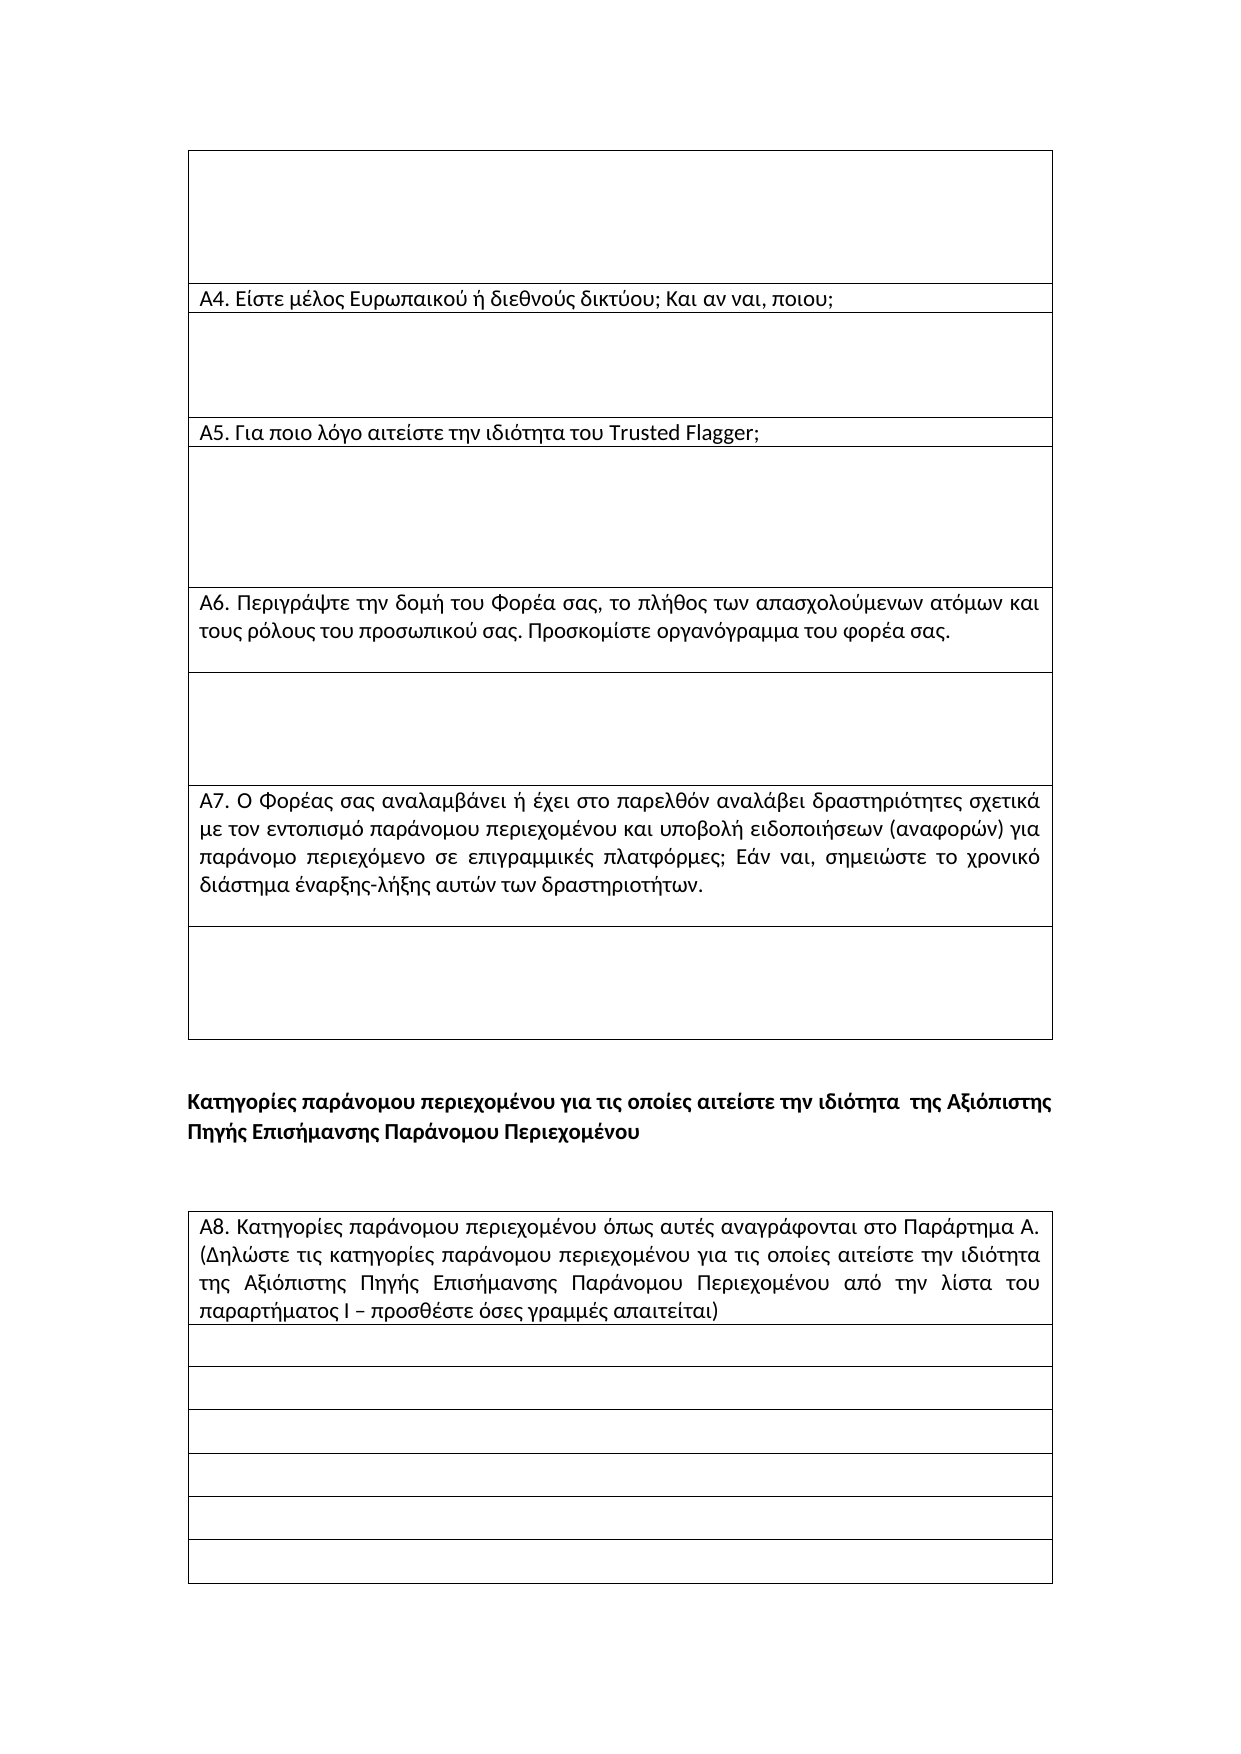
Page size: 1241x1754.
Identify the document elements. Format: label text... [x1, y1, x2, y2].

text Κατηγορίες παράνομου περιεχομένου για τις οποίες αιτείστε την ιδιότητα της Αξιόπιστης Πηγής Επισήμανσης Παράνομου Περιεχομένου [187, 1087, 1053, 1145]
table_cell [189, 447, 1052, 587]
table_header Α8. Κατηγορίες παράνομου περιεχομένου όπως αυτές αναγράφονται στο Παράρτημα Α. (Δηλώστε τις κατηγορίες παράνομου περιεχομένου για τις οποίες αιτείστε την ιδιότητα της Αξιόπιστης Πηγής Επισήμανσης Παράνομου Περιεχομένου από την λίστα του παραρτήματος Ι – προσθέστε όσες γραμμές απαιτείται) [189, 1212, 1052, 1324]
table_cell [189, 1367, 1052, 1409]
table_cell [189, 673, 1052, 785]
table_cell [189, 1410, 1052, 1452]
table_cell Α7. Ο Φορέας σας αναλαμβάνει ή έχει στο παρελθόν αναλάβει δραστηριότητες σχετικά με τον εντοπισμό παράνομου περιεχομένου και υποβολή ειδοποιήσεων (αναφορών) για παράνομο περιεχόμενο σε επιγραμμικές πλατφόρμες; Εάν ναι, σημειώστε το χρονικό διάστημα έναρξης-λήξης αυτών των δραστηριοτήτων. [189, 786, 1052, 926]
table_cell [189, 1497, 1052, 1539]
table_cell Α6. Περιγράψτε την δομή του Φορέα σας, το πλήθος των απασχολούμενων ατόμων και τους ρόλους του προσωπικού σας. Προσκομίστε οργανόγραμμα του φορέα σας. [189, 588, 1052, 672]
table_cell [189, 151, 1052, 283]
table_cell Α4. Είστε μέλος Ευρωπαικού ή διεθνούς δικτύου; Και αν ναι, ποιου; [189, 284, 1052, 312]
table_cell [189, 313, 1052, 417]
table_cell [189, 927, 1052, 1039]
table_cell [189, 1454, 1052, 1496]
table_cell [189, 1325, 1052, 1366]
table_cell [189, 1540, 1052, 1583]
table_cell Α5. Για ποιο λόγο αιτείστε την ιδιότητα του Trusted Flagger; [189, 418, 1052, 446]
